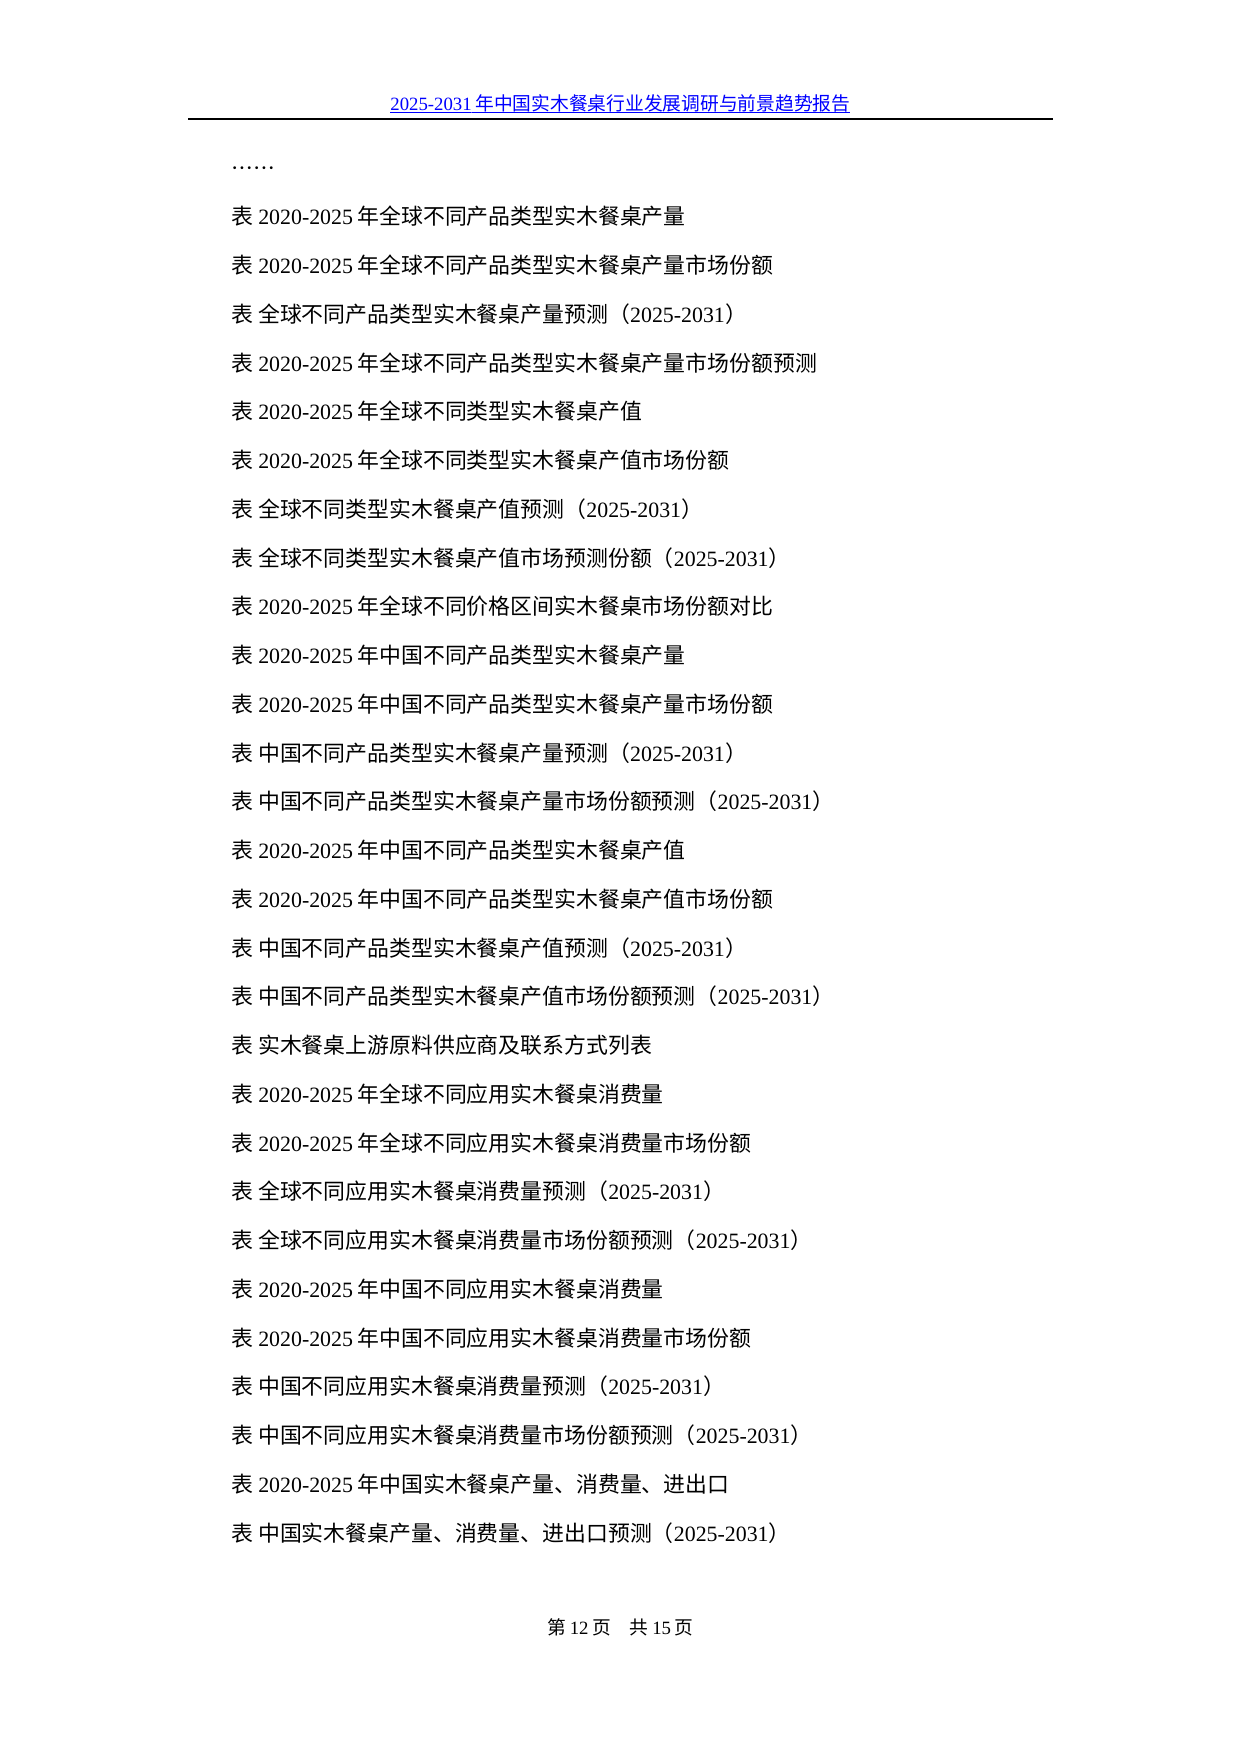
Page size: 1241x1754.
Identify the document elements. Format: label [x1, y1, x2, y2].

text [187, 150, 1053, 1548]
